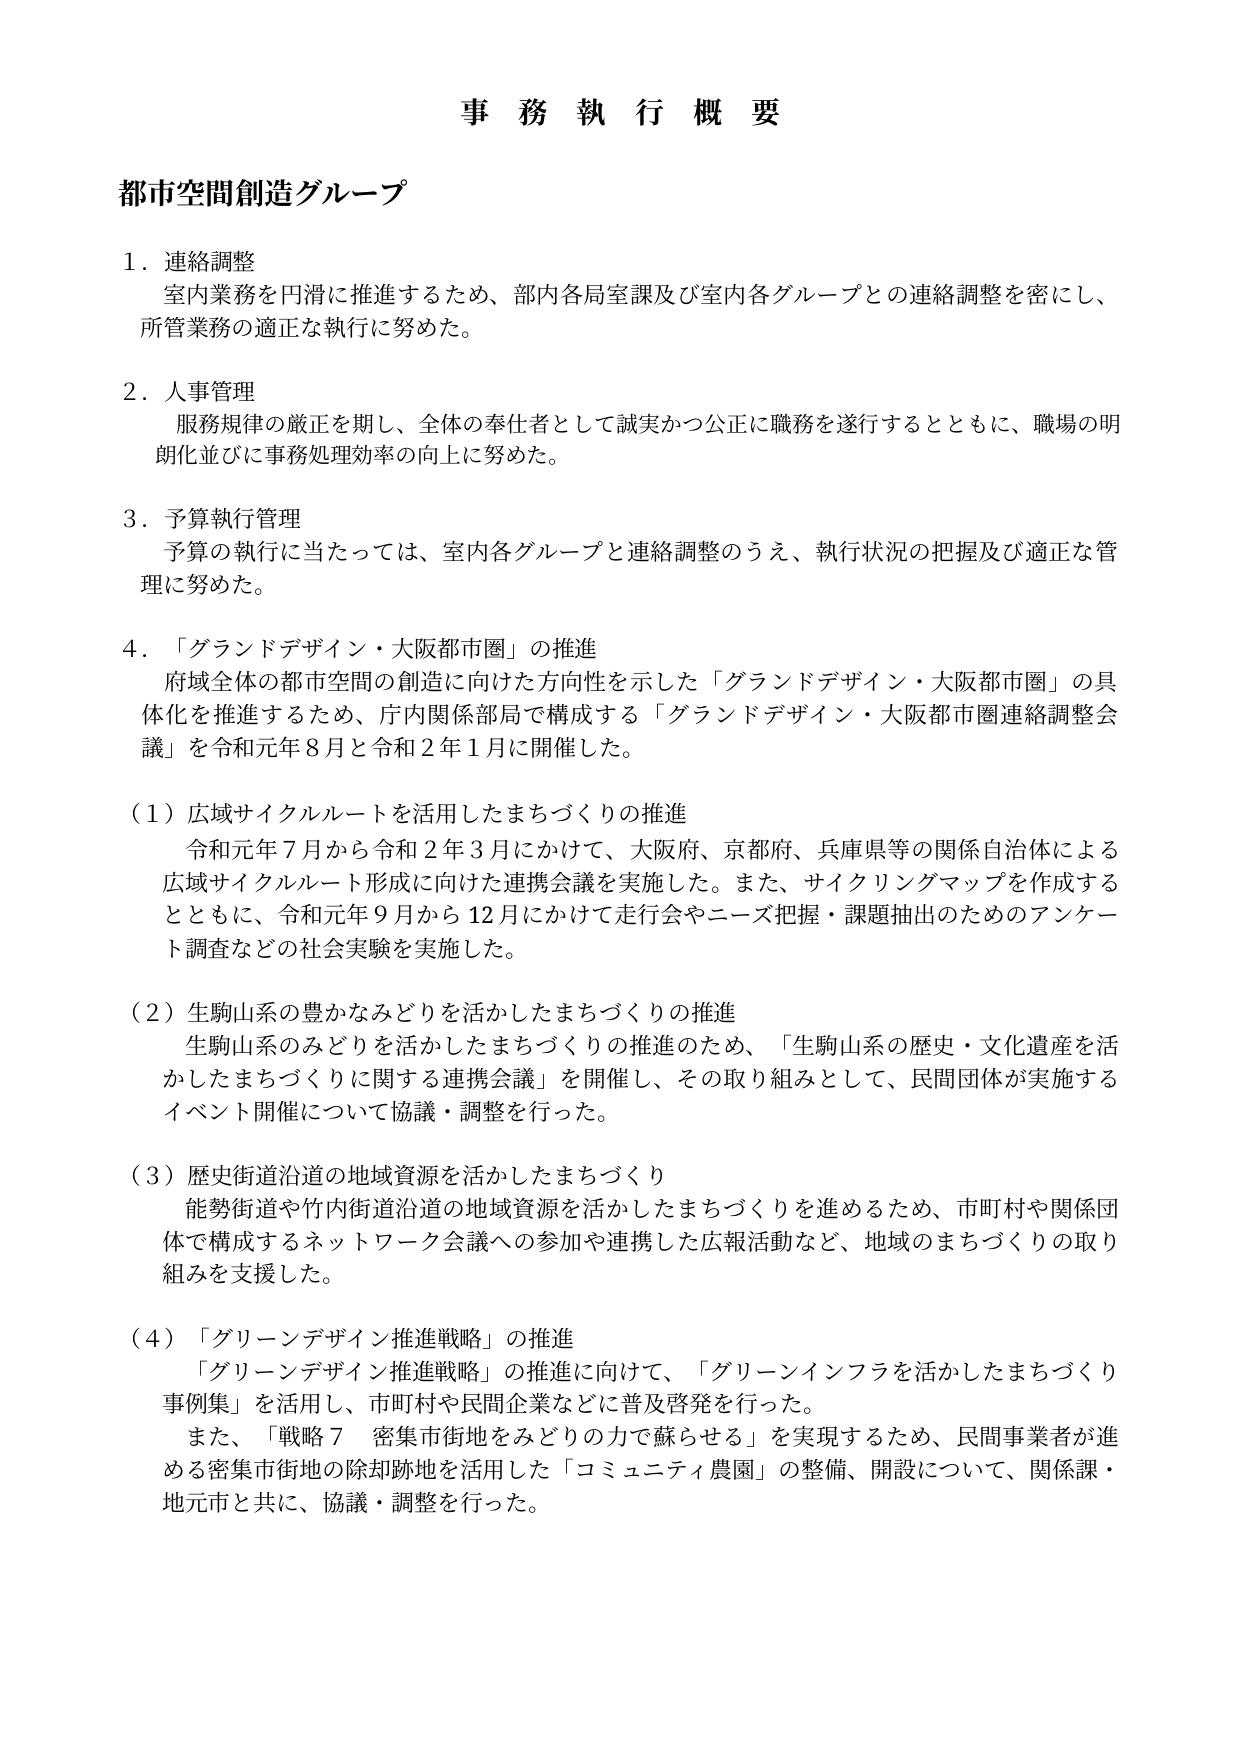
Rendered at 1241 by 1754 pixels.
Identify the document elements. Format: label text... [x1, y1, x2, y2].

text ４．「グランドデザイン・大阪都市圏」の推進 [118, 631, 1122, 664]
text （１）広域サイクルルートを活用したまちづくりの推進 [118, 794, 1122, 832]
text 予算の執行に当たっては、室内各グループと連絡調整のうえ、執行状況の把握及び適正な管理に努めた。 [140, 534, 1122, 600]
text 「グリーンデザイン推進戦略」の推進に向けて、「グリーンインフラを活かしたまちづくり事例集」を活用し、市町村や民間企業などに普及啓発を行った。 [162, 1353, 1122, 1419]
text （３）歴史街道沿道の地域資源を活かしたまちづくり [118, 1158, 1122, 1191]
text また、「戦略７ 密集市街地をみどりの力で蘇らせる」を実現するため、民間事業者が進める密集市街地の除却跡地を活用した「コミュニティ農園」の整備、開設について、関係課・地元市と共に、協議・調整を行った。 [162, 1419, 1122, 1518]
text 都市空間創造グループ [118, 171, 1122, 213]
text 服務規律の厳正を期し、全体の奉仕者として誠実かつ公正に職務を遂行するとともに、職場の明朗化並びに事務処理効率の向上に努めた。 [155, 407, 1122, 470]
text 事 務 執 行 概 要 [118, 89, 1122, 131]
text 令和元年７月から令和２年３月にかけて、大阪府、京都府、兵庫県等の関係自治体による広域サイクルルート形成に向けた連携会議を実施した。また、サイクリングマップを作成するとともに、令和元年９月から12月にかけて走行会やニーズ把握・課題抽出のためのアンケート調査などの社会実験を実施した。 [162, 832, 1122, 963]
text （４）「グリーンデザイン推進戦略」の推進 [118, 1321, 1122, 1353]
text ２．人事管理 [118, 374, 1122, 407]
text （２）生駒山系の豊かなみどりを活かしたまちづくりの推進 [118, 995, 1122, 1028]
text 能勢街道や竹内街道沿道の地域資源を活かしたまちづくりを進めるため、市町村や関係団体で構成するネットワーク会議への参加や連携した広報活動など、地域のまちづくりの取り組みを支援した。 [162, 1191, 1122, 1289]
text 生駒山系のみどりを活かしたまちづくりの推進のため、「生駒山系の歴史・文化遺産を活かしたまちづくりに関する連携会議」を開催し、その取り組みとして、民間団体が実施するイベント開催について協議・調整を行った。 [162, 1028, 1122, 1126]
text 室内業務を円滑に推進するため、部内各局室課及び室内各グループとの連絡調整を密にし、所管業務の適正な執行に努めた。 [140, 277, 1122, 343]
text 府域全体の都市空間の創造に向けた方向性を示した「グランドデザイン・大阪都市圏」の具体化を推進するため、庁内関係部局で構成する「グランドデザイン・大阪都市圏連絡調整会議」を令和元年８月と令和２年１月に開催した。 [141, 664, 1122, 763]
text １．連絡調整 [118, 244, 1122, 277]
text ３．予算執行管理 [118, 501, 1122, 534]
